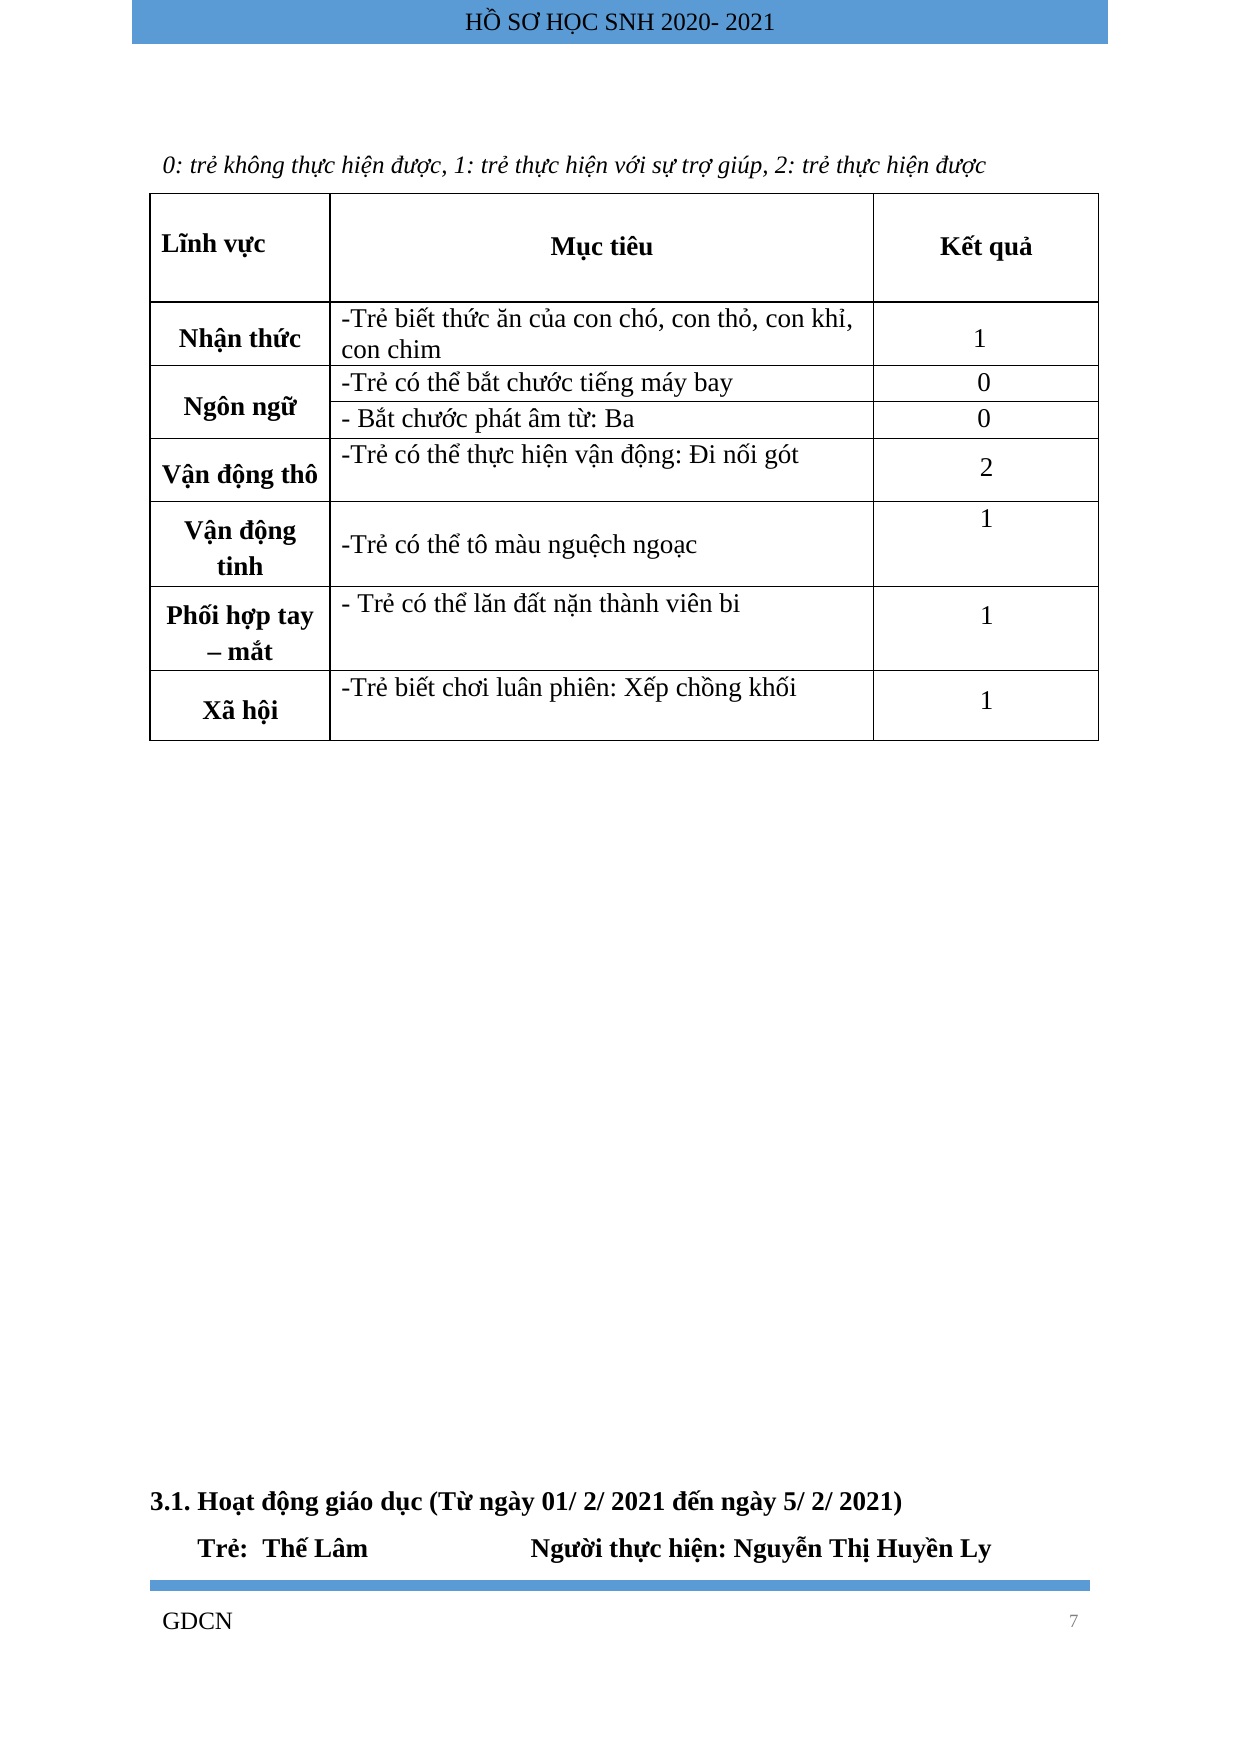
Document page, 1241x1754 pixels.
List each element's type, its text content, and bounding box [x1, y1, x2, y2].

table_cell 2 [874, 439, 1098, 501]
text Trẻ: Thế Lâm Người thực hiện: Nguyễn Thị Huyền Ly [150, 1532, 1090, 1563]
table_cell -Trẻ biết thức ăn của con chó, con thỏ, con khỉ, con chim [331, 303, 873, 365]
table_header Kết quả [874, 194, 1098, 301]
table_header Mục tiêu [331, 194, 873, 301]
table_cell -Trẻ có thể tô màu nguệch ngoạc [331, 502, 873, 586]
table_cell -Trẻ biết chơi luân phiên: Xếp chồng khối [331, 671, 873, 740]
table_cell - Bắt chước phát âm từ: Ba [331, 402, 873, 438]
table_cell Vận động tinh [151, 502, 329, 586]
table_cell - Trẻ có thể lăn đất nặn thành viên bi [331, 587, 873, 670]
table_cell 0 [874, 366, 1098, 401]
table_cell -Trẻ có thể bắt chước tiếng máy bay [331, 366, 873, 401]
table_cell 1 [874, 303, 1098, 365]
table_cell 1 [874, 671, 1098, 740]
table_cell Phối hợp tay – mắt [151, 587, 329, 670]
table_header Lĩnh vực [151, 194, 329, 301]
table_cell Vận động thô [151, 439, 329, 501]
table_cell Xã hội [151, 671, 329, 740]
text 0: trẻ không thực hiện được, 1: trẻ thực hiện với sự trợ giúp, 2: trẻ thực hiện được [150, 150, 1090, 179]
table_cell -Trẻ có thể thực hiện vận động: Đi nối gót [331, 439, 873, 501]
table_cell 1 [874, 502, 1098, 586]
text 3.1. Hoạt động giáo dục (Từ ngày 01/ 2/ 2021 đến ngày 5/ 2/ 2021) [150, 1485, 1090, 1516]
table_cell Ngôn ngữ [151, 366, 329, 438]
table_cell 1 [874, 587, 1098, 670]
table_cell Nhận thức [151, 303, 329, 365]
table_cell 0 [874, 402, 1098, 438]
